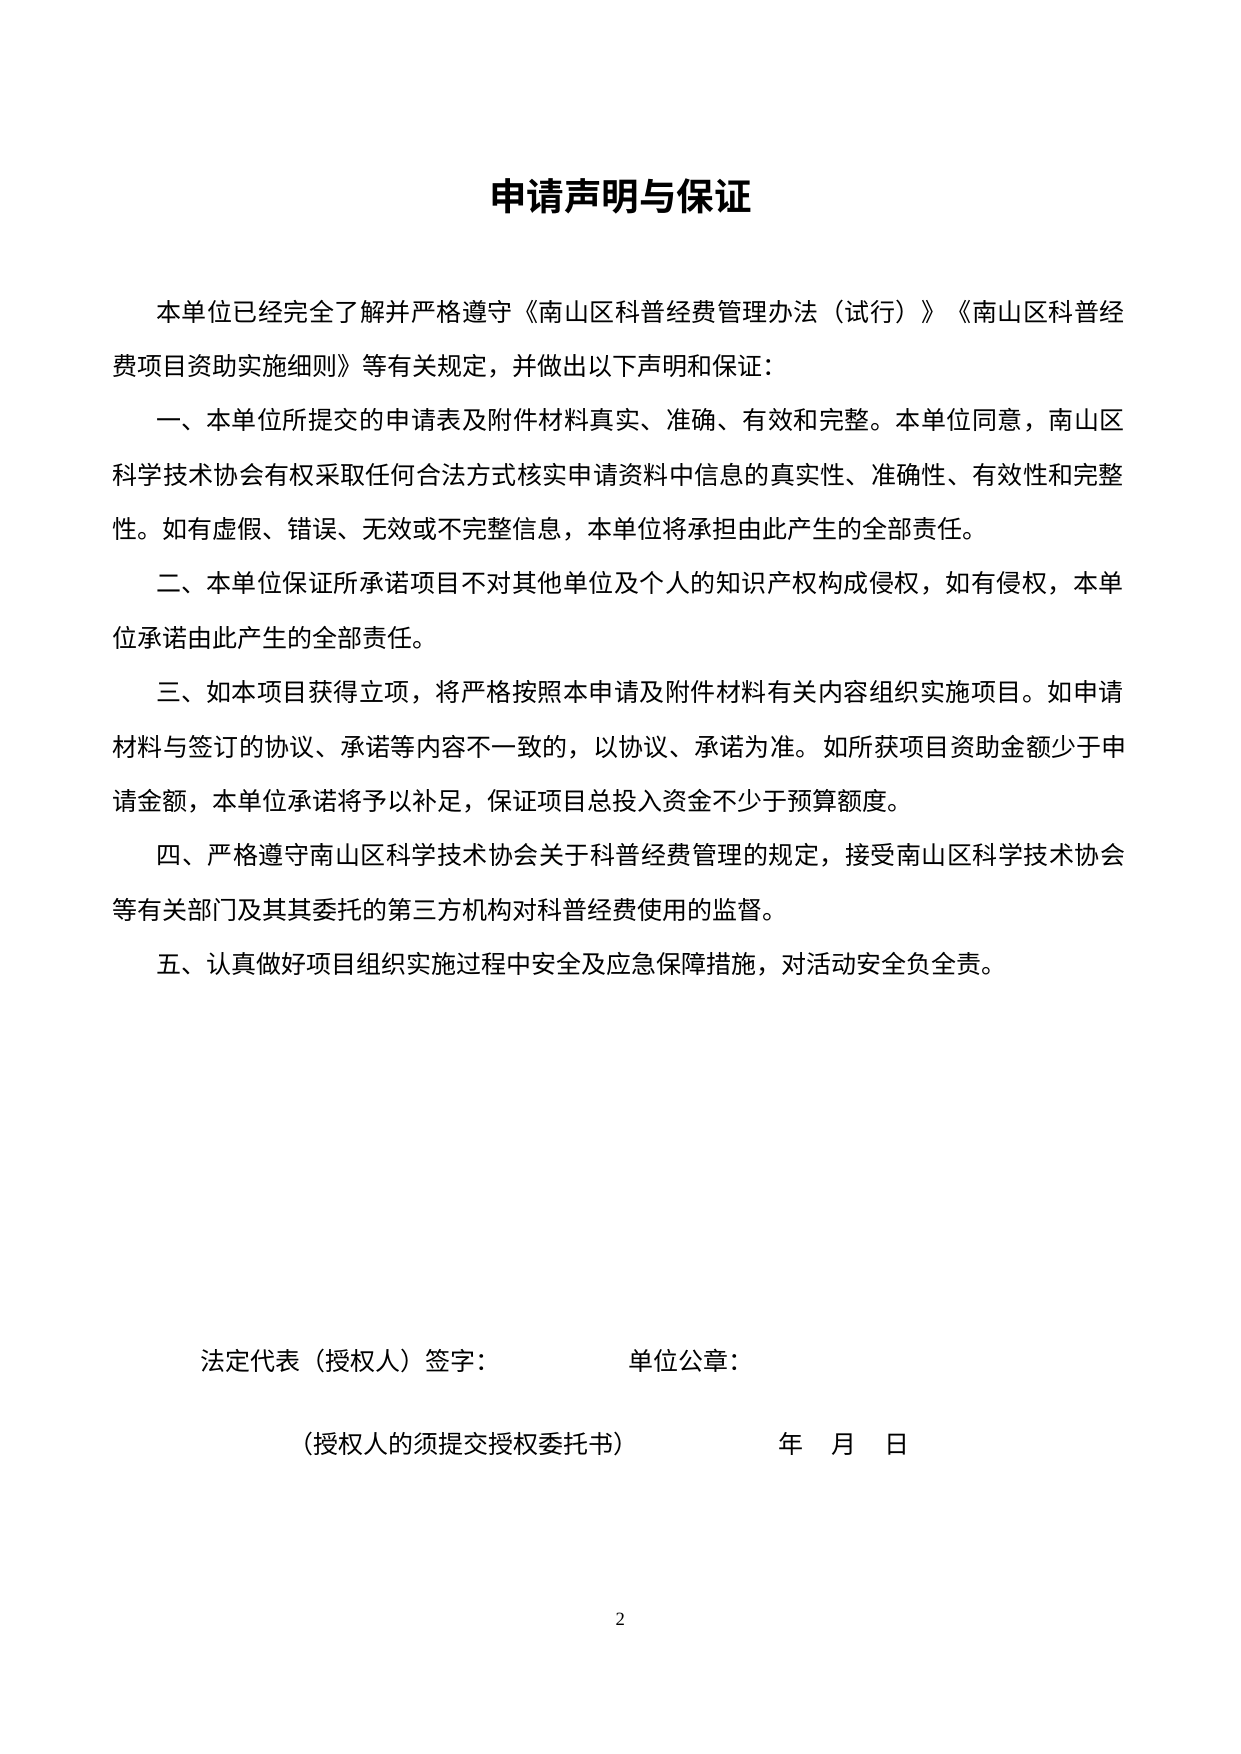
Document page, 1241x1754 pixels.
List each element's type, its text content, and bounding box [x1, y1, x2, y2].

text 法定代表（授权人）签字： 单位公章： [112, 1327, 1128, 1392]
list 本单位保证所承诺项目不对其他单位及个人的知识产权构成侵权，如有侵权，本单位承诺由此产生的全部责任。 [112, 564, 1128, 654]
list 本单位所提交的申请表及附件材料真实、准确、有效和完整。本单位同意，南山区科学技术协会有权采取任何合法方式核实申请资料中信息的真实性、准确性、有效性和完整性。如有虚假、错误、无效或不完整信息，本单位将承担由此产生的全部责任。 [112, 401, 1128, 546]
text 申请声明与保证 [112, 162, 1128, 227]
text 四、严格遵守南山区科学技术协会关于科普经费管理的规定，接受南山区科学技术协会等有关部门及其其委托的第三方机构对科普经费使用的监督。 [112, 836, 1128, 926]
text 五、认真做好项目组织实施过程中安全及应急保障措施，对活动安全负全责。 [112, 944, 1128, 981]
text 本单位已经完全了解并严格遵守《南山区科普经费管理办法（试行）》《南山区科普经费项目资助实施细则》等有关规定，并做出以下声明和保证： [112, 292, 1128, 383]
list 如本项目获得立项，将严格按照本申请及附件材料有关内容组织实施项目。如申请材料与签订的协议、承诺等内容不一致的，以协议、承诺为准。如所获项目资助金额少于申请金额，本单位承诺将予以补足，保证项目总投入资金不少于预算额度。 [112, 673, 1128, 818]
text （授权人的须提交授权委托书） 年 月 日 [112, 1410, 1128, 1475]
